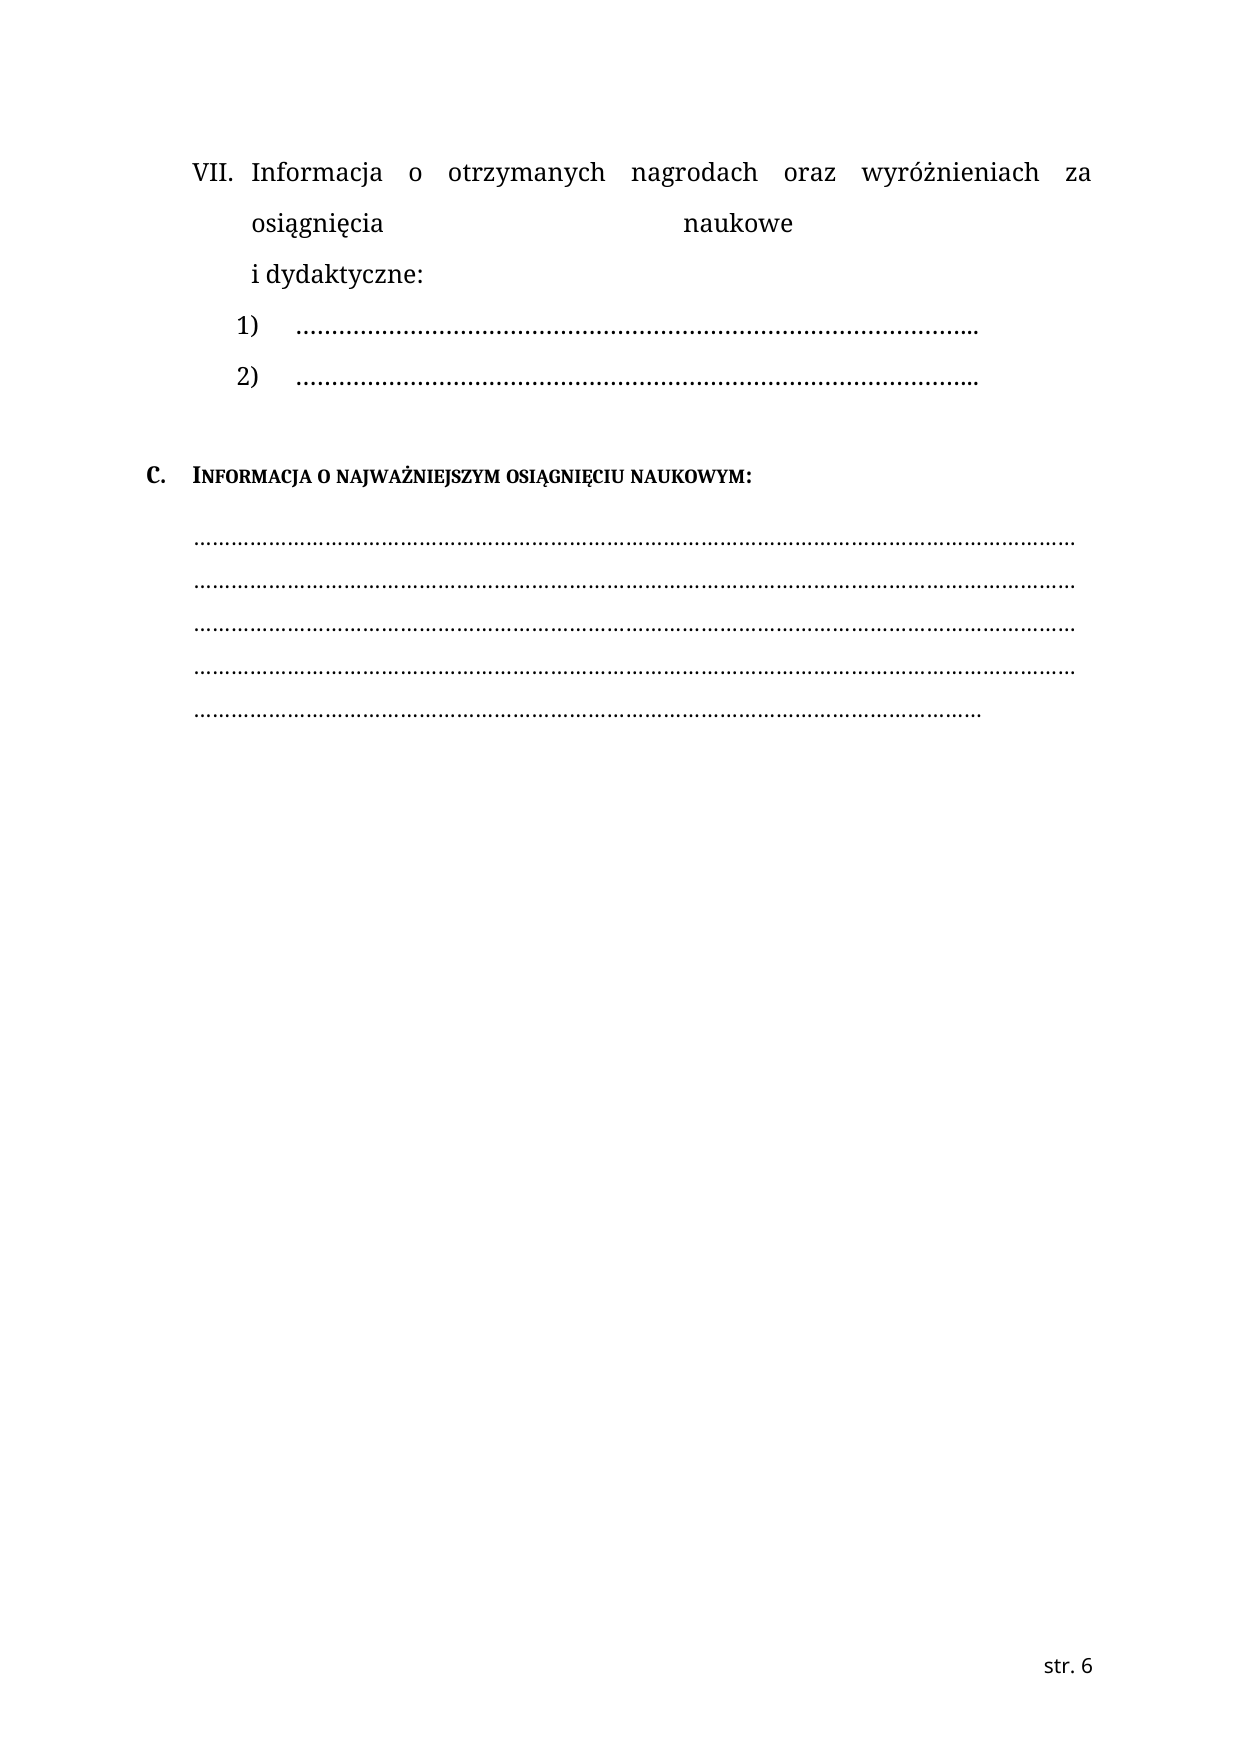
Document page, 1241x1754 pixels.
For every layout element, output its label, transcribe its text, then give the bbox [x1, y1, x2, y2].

list 1) …………………………………………………………………………………... [236, 308, 1093, 342]
list Informacja o otrzymanych nagrodach oraz wyróżnieniach za osiągnięcia naukowe i dydaktyczne: [192, 154, 1093, 291]
list Informacja o najważniejszym osiągnięciu naukowym: [146, 461, 1093, 489]
list 2) …………………………………………………………………………………... [236, 359, 1093, 393]
list …………………………………………………………………………………………………………………………………………………………………………………………………………………………………………………………………………………………………………………………………………………………………………………………………………………………………………………………………………………………………………………………………………………………………………………………………………………………………… [192, 523, 1093, 724]
